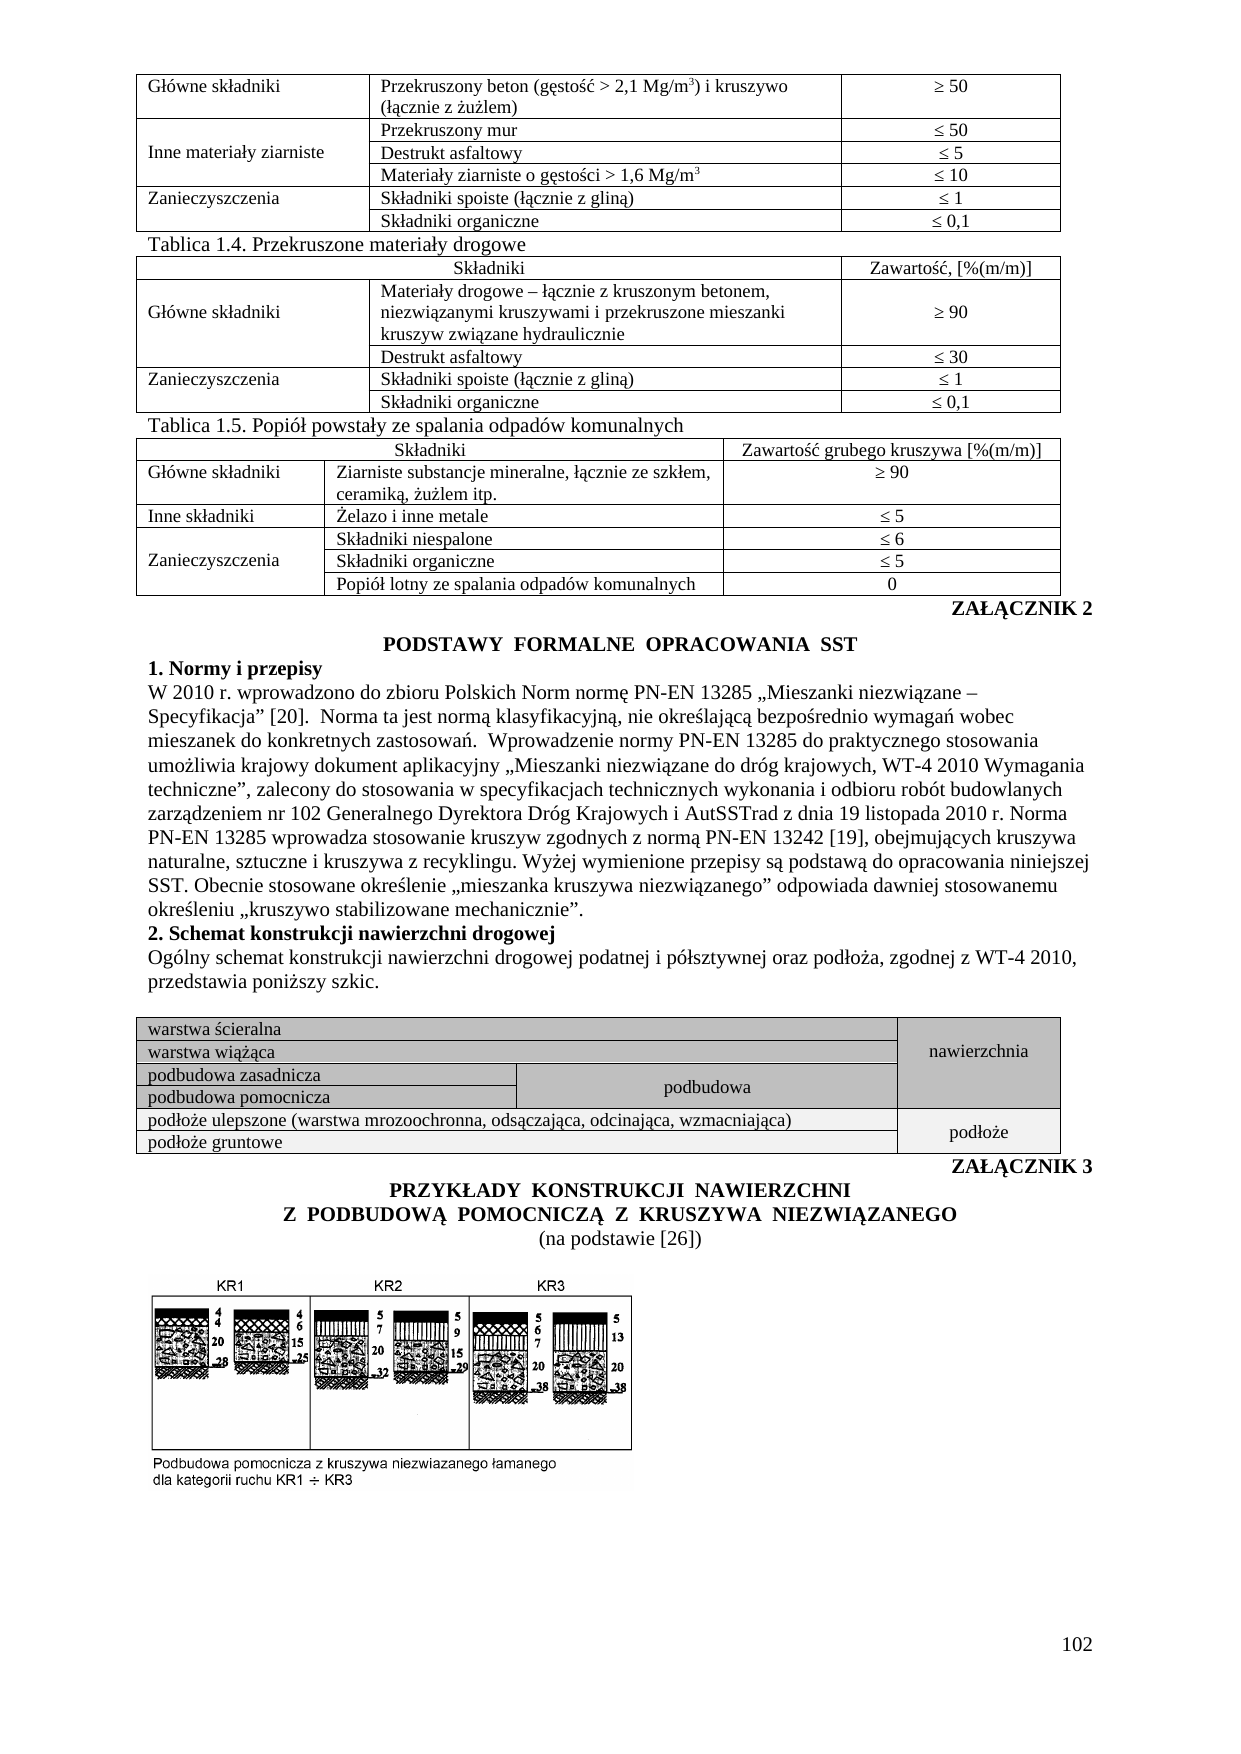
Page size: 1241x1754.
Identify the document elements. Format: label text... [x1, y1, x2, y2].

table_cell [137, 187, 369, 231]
text ZAŁĄCZNIK 3 [148, 1154, 1093, 1178]
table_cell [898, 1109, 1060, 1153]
text PRZYKŁADY KONSTRUKCJI NAWIERZCHNI [148, 1178, 1093, 1202]
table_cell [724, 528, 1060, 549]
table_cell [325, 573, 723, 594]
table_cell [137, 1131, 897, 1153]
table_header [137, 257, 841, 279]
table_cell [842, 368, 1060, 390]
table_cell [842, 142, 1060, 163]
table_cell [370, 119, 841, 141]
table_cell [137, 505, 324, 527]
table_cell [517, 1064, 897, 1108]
text W 2010 r. wprowadzono do zbioru Polskich Norm normę PN-EN 13285 „Mieszanki niezwiązane – Specyfikacja” [20]. Norma ta jest normą klasyfikacyjną, nie określającą bezpośrednio wymagań wobec mieszanek do konkretnych zastosowań. Wprowadzenie normy PN-EN 13285 do praktycznego stosowania umożliwia krajowy dokument aplikacyjny „Mieszanki niezwiązane do dróg krajowych, WT-4 2010 Wymagania techniczne”, zalecony do stosowania w specyfikacjach technicznych wykonania i odbioru robót budowlanych zarządzeniem nr 102 Generalnego Dyrektora Dróg Krajowych i AutSSTrad z dnia 19 listopada 2010 r. Norma PN-EN 13285 wprowadza stosowanie kruszyw zgodnych z normą PN-EN 13242 [19], obejmujących kruszywa naturalne, sztuczne i kruszywa z recyklingu. Wyżej wymienione przepisy są podstawą do opracowania niniejszej SST. Obecnie stosowane określenie „mieszanka kruszywa niezwiązanego” odpowiada dawniej stosowanemu określeniu „kruszywo stabilizowane mechanicznie”. [148, 680, 1093, 921]
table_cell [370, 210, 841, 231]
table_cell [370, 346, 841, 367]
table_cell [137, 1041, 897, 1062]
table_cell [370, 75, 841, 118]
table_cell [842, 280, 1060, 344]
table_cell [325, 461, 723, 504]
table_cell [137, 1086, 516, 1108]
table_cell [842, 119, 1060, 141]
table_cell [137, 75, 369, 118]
text 2. Schemat konstrukcji nawierzchni drogowej [148, 921, 1093, 945]
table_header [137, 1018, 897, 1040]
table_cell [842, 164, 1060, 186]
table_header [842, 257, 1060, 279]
text Ogólny schemat konstrukcji nawierzchni drogowej podatnej i półsztywnej oraz podłoża, zgodnej z WT-4 2010, przedstawia poniższy szkic. [148, 945, 1093, 993]
text Tablica 1.4. Przekruszone materiały drogowe [148, 232, 1093, 256]
text Z PODBUDOWĄ POMOCNICZĄ Z KRUSZYWA NIEZWIĄZANEGO [148, 1202, 1093, 1226]
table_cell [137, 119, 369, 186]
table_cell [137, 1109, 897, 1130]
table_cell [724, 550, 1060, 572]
picture [147, 1274, 635, 1491]
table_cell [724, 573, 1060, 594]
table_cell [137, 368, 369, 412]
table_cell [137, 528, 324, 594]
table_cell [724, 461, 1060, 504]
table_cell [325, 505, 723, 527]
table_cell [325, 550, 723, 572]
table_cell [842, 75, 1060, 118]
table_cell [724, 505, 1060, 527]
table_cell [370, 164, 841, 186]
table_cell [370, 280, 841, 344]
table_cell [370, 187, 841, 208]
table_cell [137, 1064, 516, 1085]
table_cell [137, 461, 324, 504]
text Tablica 1.5. Popiół powstały ze spalania odpadów komunalnych [148, 413, 1093, 437]
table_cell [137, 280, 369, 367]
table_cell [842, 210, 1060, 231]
text 1. Normy i przepisy [148, 656, 1093, 680]
text PODSTAWY FORMALNE OPRACOWANIA SST [148, 632, 1093, 656]
text (na podstawie [26]) [148, 1226, 1093, 1250]
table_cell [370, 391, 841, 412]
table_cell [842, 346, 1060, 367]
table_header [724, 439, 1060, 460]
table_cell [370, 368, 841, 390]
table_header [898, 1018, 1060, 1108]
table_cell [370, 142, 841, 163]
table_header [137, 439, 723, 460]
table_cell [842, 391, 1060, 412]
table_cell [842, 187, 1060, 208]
text ZAŁĄCZNIK 2 [148, 596, 1093, 620]
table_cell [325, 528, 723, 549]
